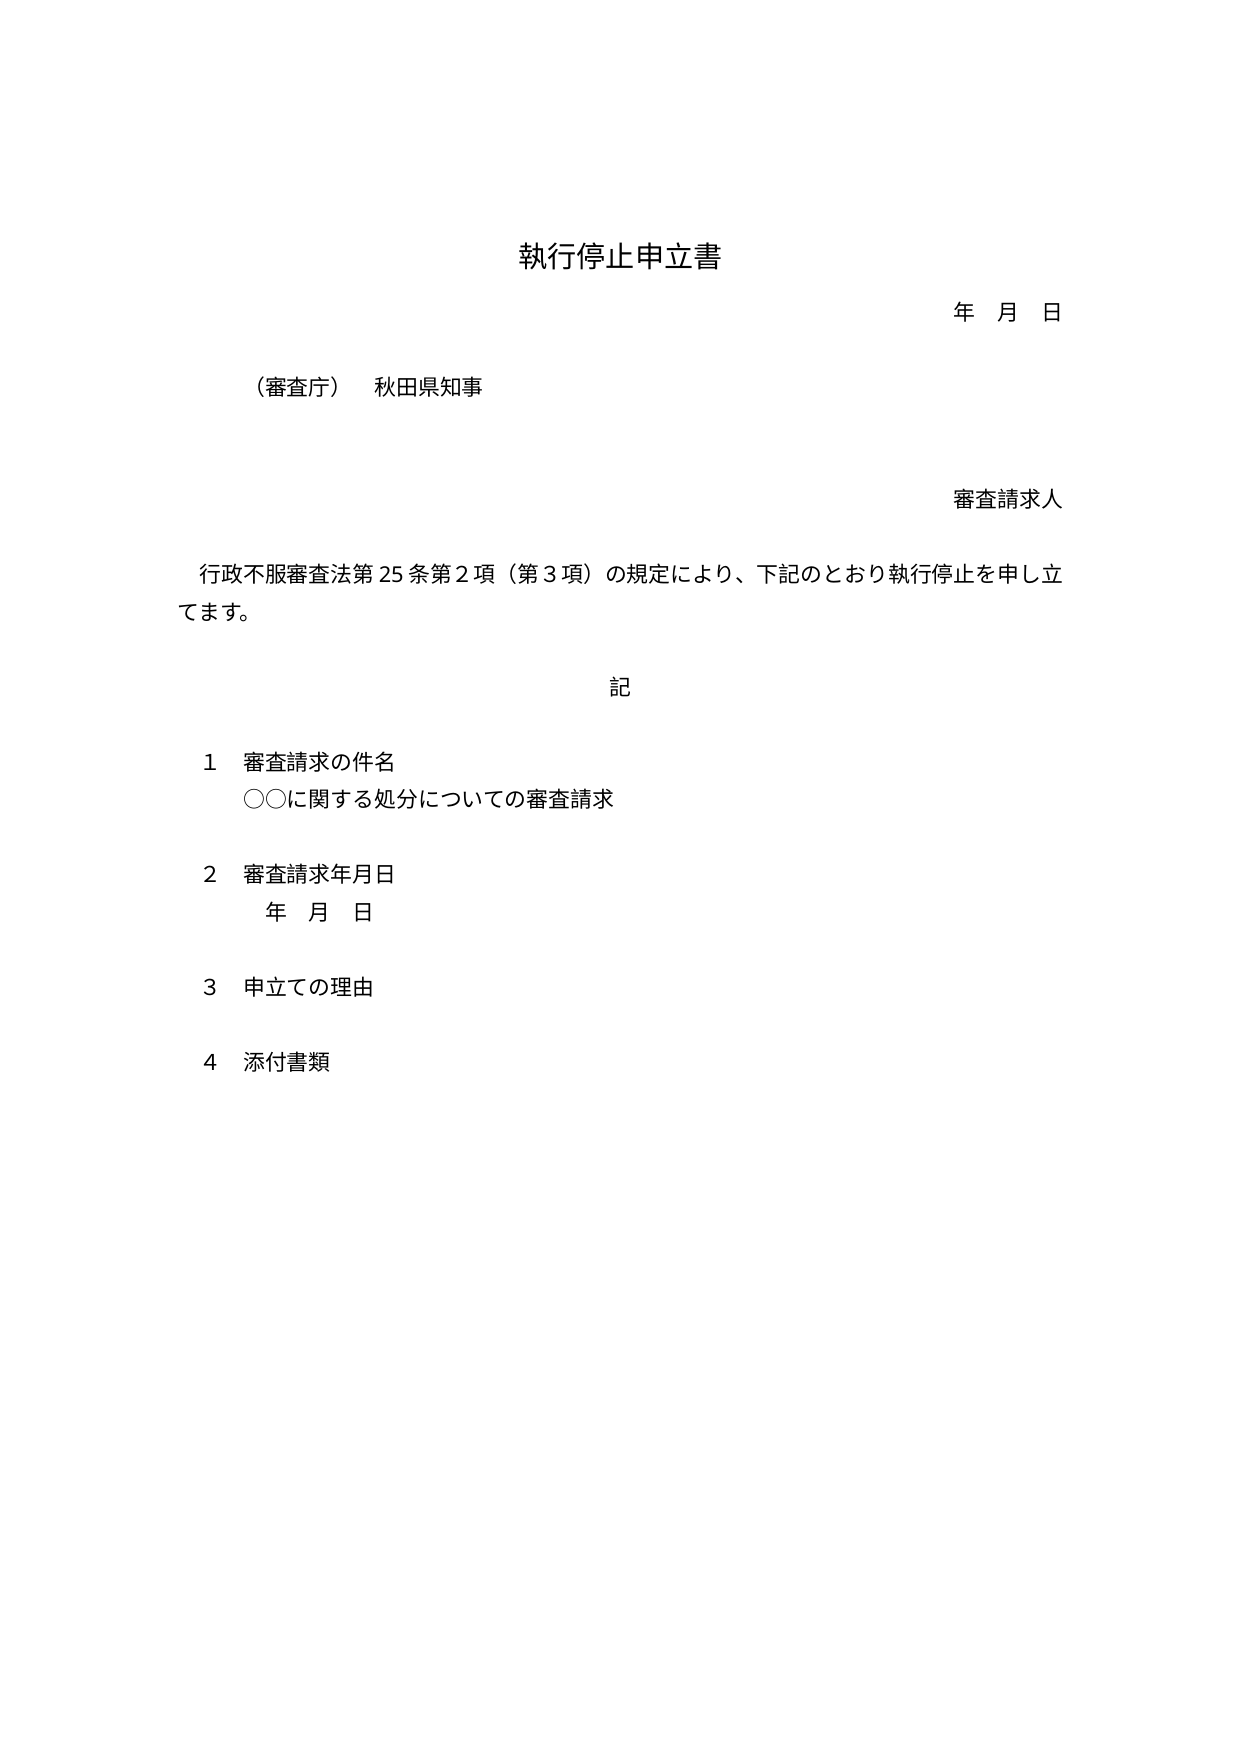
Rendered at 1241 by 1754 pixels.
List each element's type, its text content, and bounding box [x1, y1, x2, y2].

subtitle 記 [177, 667, 1063, 704]
text 年 月 日 [177, 292, 1063, 329]
text ３ 申立ての理由 [177, 967, 1063, 1004]
text 執行停止申立書 [177, 217, 1063, 292]
text ○○に関する処分についての審査請求 [177, 779, 1063, 817]
text ４ 添付書類 [177, 1042, 1063, 1079]
text 審査請求人 [177, 479, 1063, 517]
text （審査庁） 秋田県知事 [177, 367, 1063, 404]
text 年 月 日 [177, 892, 1063, 929]
text １ 審査請求の件名 [177, 742, 1063, 779]
text 行政不服審査法第25条第２項（第３項）の規定により、下記のとおり執行停止を申し立てます。 [177, 554, 1063, 629]
text ２ 審査請求年月日 [177, 854, 1063, 892]
